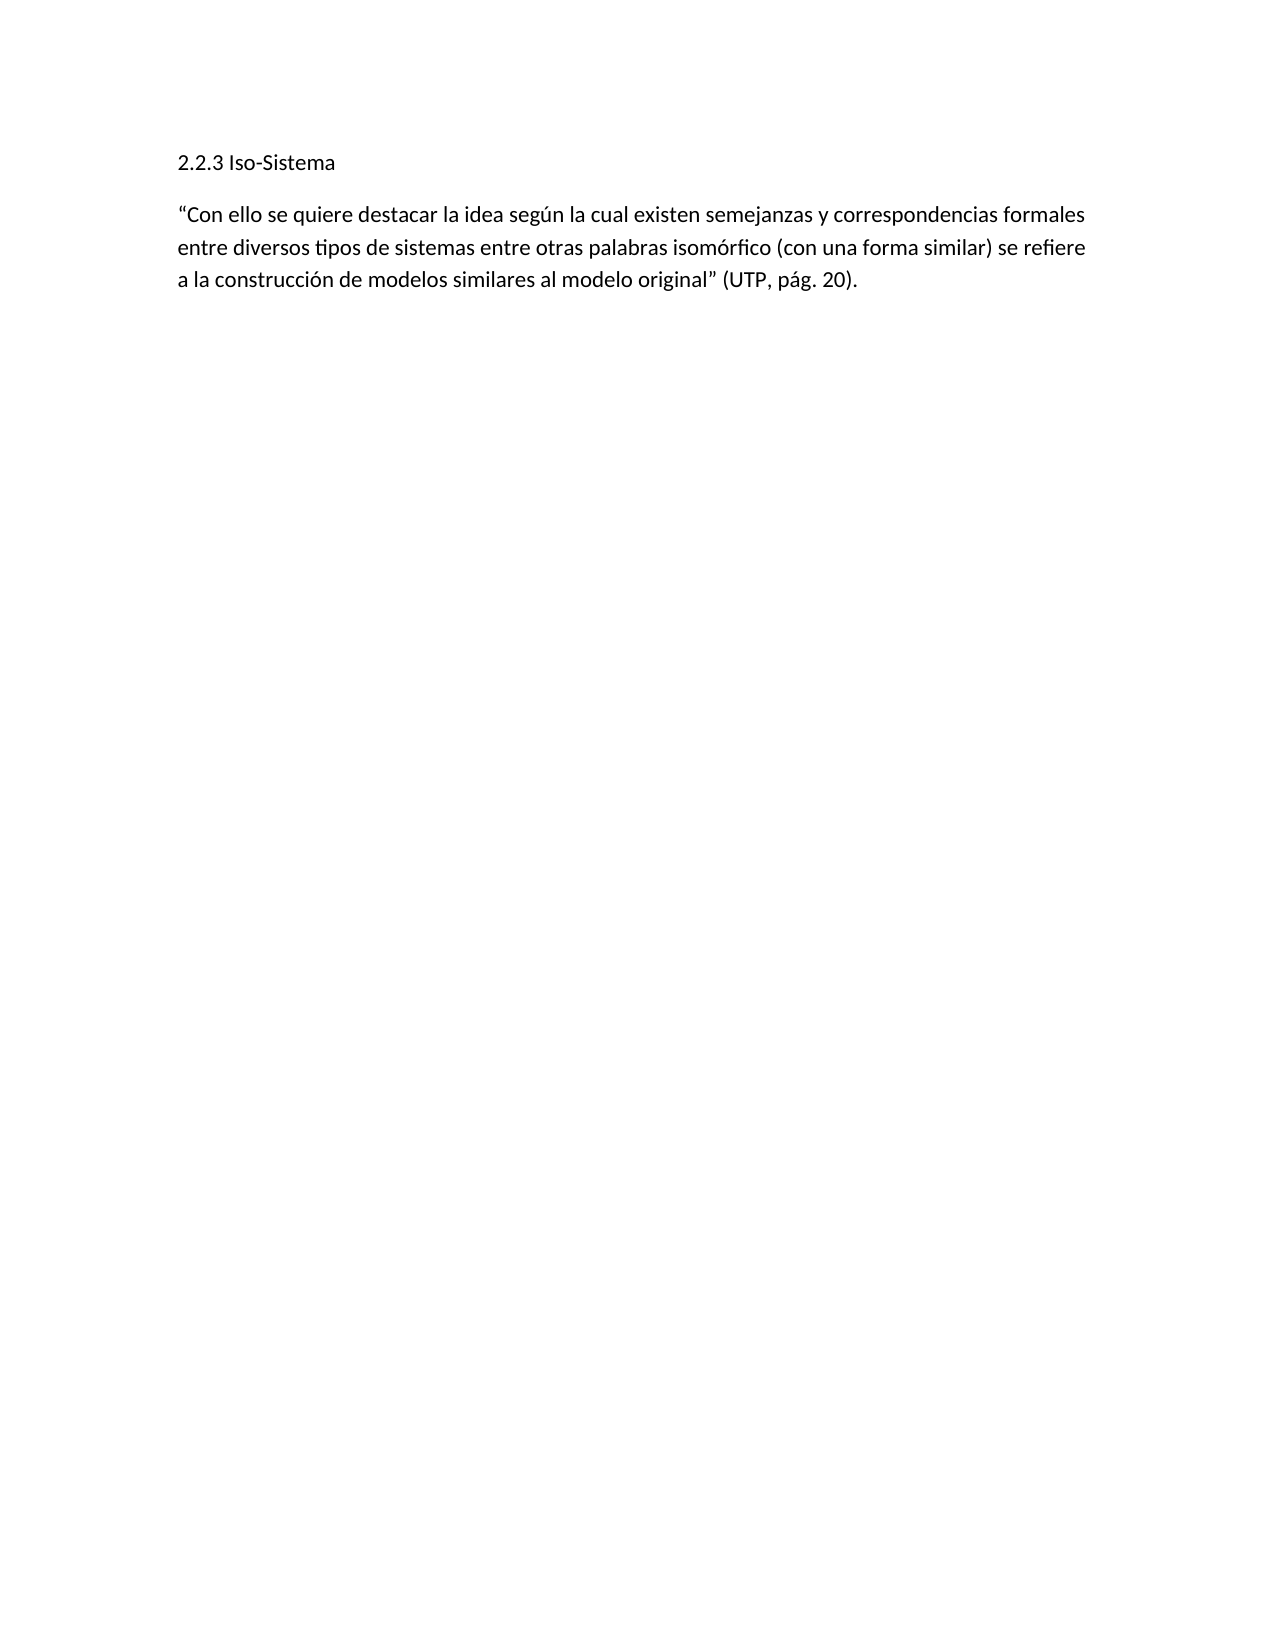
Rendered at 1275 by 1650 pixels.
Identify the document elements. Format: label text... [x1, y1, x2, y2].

text “Con ello se quiere destacar la idea según la cual existen semejanzas y correspondencias formales entre diversos tipos de sistemas entre otras palabras isomórfico (con una forma similar) se refiere a la construcción de modelos similares al modelo original” (UTP, pág. 20). [177, 201, 1098, 293]
text 2.2.3 Iso-Sistema [177, 148, 1098, 176]
